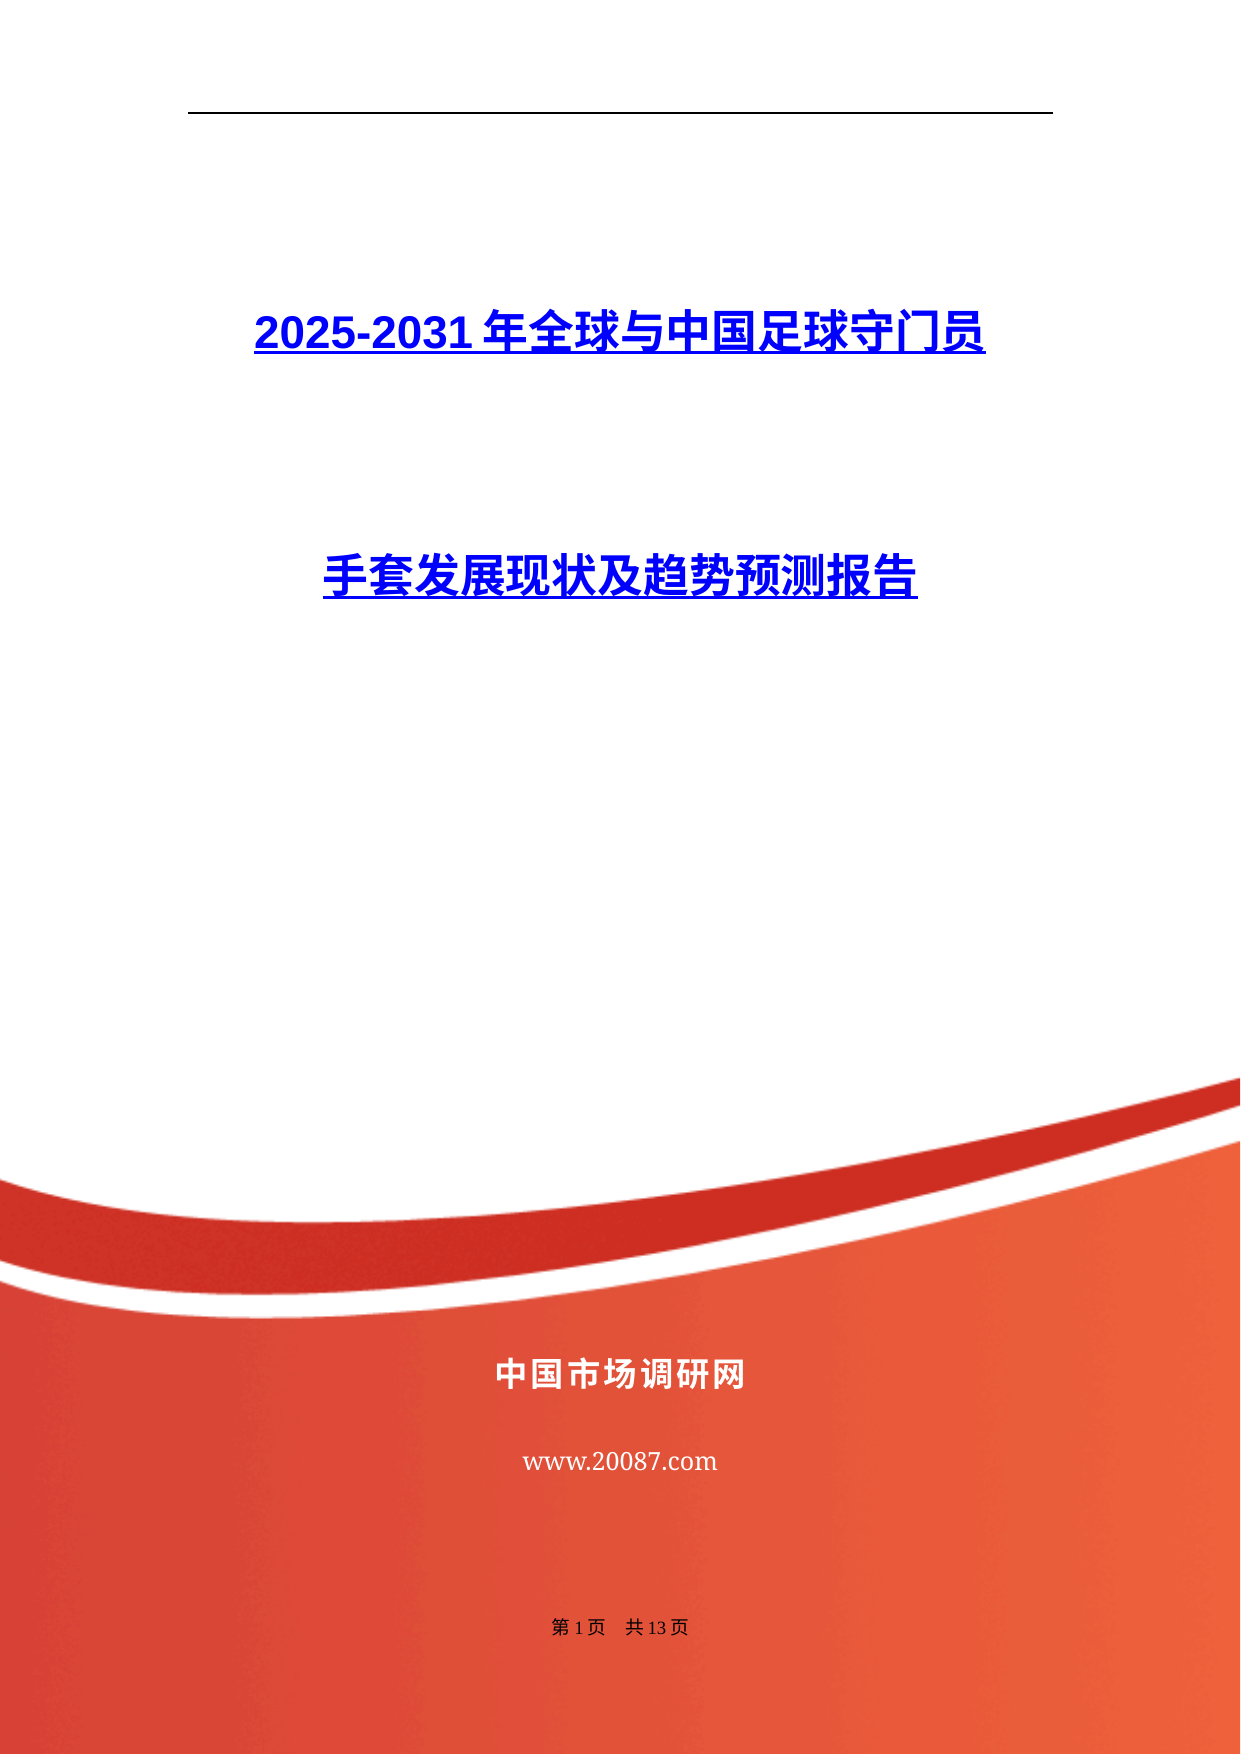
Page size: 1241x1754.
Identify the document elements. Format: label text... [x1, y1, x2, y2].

text www.20087.com [187, 1428, 1053, 1493]
table_header 2025-2031年全球与中国足球守门员手套发展现状及趋势预测报告 [188, 207, 1053, 773]
subtitle 中国市场调研网 [187, 1339, 1053, 1404]
picture [0, 1006, 1241, 1754]
